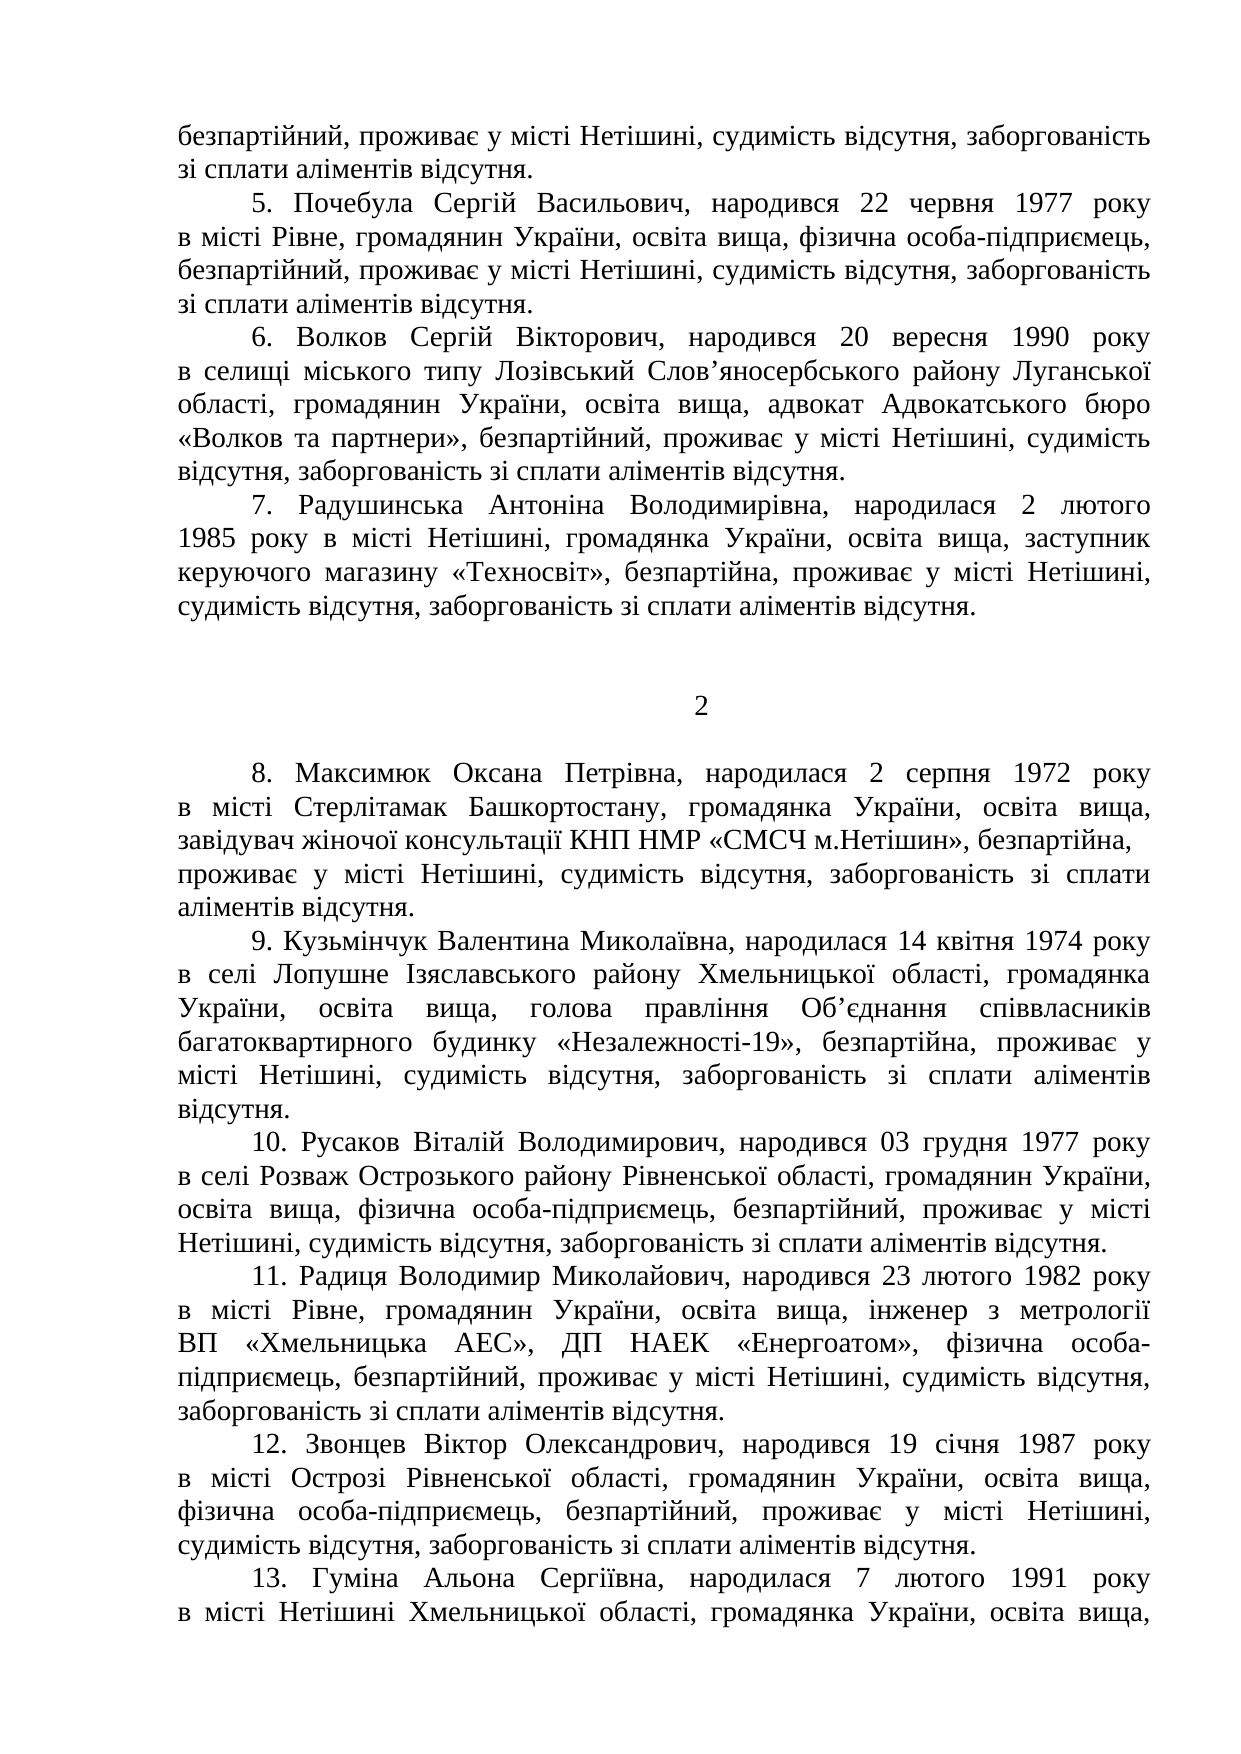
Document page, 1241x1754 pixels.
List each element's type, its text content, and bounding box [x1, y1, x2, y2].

text 11. Радиця Володимир Миколайович, народився 23 лютого 1982 року в місті Рівне, громадянин України, освіта вища, інженер з метрології ВП «Хмельницька АЕС», ДП НАЕК «Енергоатом», фізична особа-підприємець, безпартійний, проживає у місті Нетішині, судимість відсутня, заборгованість зі сплати аліментів відсутня. [177, 1258, 1152, 1426]
text 10. Русаков Віталій Володимирович, народився 03 грудня 1977 року в селі Розваж Острозького району Рівненської області, громадянин України, освіта вища, фізична особа-підприємець, безпартійний, проживає у місті Нетішині, судимість відсутня, заборгованість зі сплати аліментів відсутня. [177, 1124, 1152, 1258]
text 2 [177, 688, 1152, 722]
text 8. Максимюк Оксана Петрівна, народилася 2 серпня 1972 року в місті Стерлітамак Башкортостану, громадянка України, освіта вища, завідувач жіночої консультації КНП НМР «СМСЧ м.Нетішин», безпартійна, [177, 755, 1152, 856]
text 7. Радушинська Антоніна Володимирівна, народилася 2 лютого 1985 року в місті Нетішині, громадянка України, освіта вища, заступник керуючого магазину «Техносвіт», безпартійна, проживає у місті Нетішині, судимість відсутня, заборгованість зі сплати аліментів відсутня. [177, 487, 1152, 621]
text проживає у місті Нетішині, судимість відсутня, заборгованість зі сплати аліментів відсутня. [177, 856, 1152, 923]
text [177, 1560, 1152, 1627]
text 12. Звонцев Віктор Олександрович, народився 19 січня 1987 року в місті Острозі Рівненської області, громадянин України, освіта вища, фізична особа-підприємець, безпартійний, проживає у місті Нетішині, судимість відсутня, заборгованість зі сплати аліментів відсутня. [177, 1426, 1152, 1560]
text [177, 118, 1152, 185]
text 9. Кузьмінчук Валентина Миколаївна, народилася 14 квітня 1974 року в селі Лопушне Ізяславського району Хмельницької області, громадянка України, освіта вища, голова правління Об’єднання співвласників багатоквартирного будинку «Незалежності-19», безпартійна, проживає у місті Нетішині, судимість відсутня, заборгованість зі сплати аліментів відсутня. [177, 923, 1152, 1124]
text 6. Волков Сергій Вікторович, народився 20 вересня 1990 року в селищі міського типу Лозівський Слов’яносербського району Луганської області, громадянин України, освіта вища, адвокат Адвокатського бюро «Волков та партнери», безпартійний, проживає у місті Нетішині, судимість відсутня, заборгованість зі сплати аліментів відсутня. [177, 319, 1152, 487]
text 5. Почебула Сергій Васильович, народився 22 червня 1977 року в місті Рівне, громадянин України, освіта вища, фізична особа-підприємець, безпартійний, проживає у місті Нетішині, судимість відсутня, заборгованість зі сплати аліментів відсутня. [177, 185, 1152, 319]
